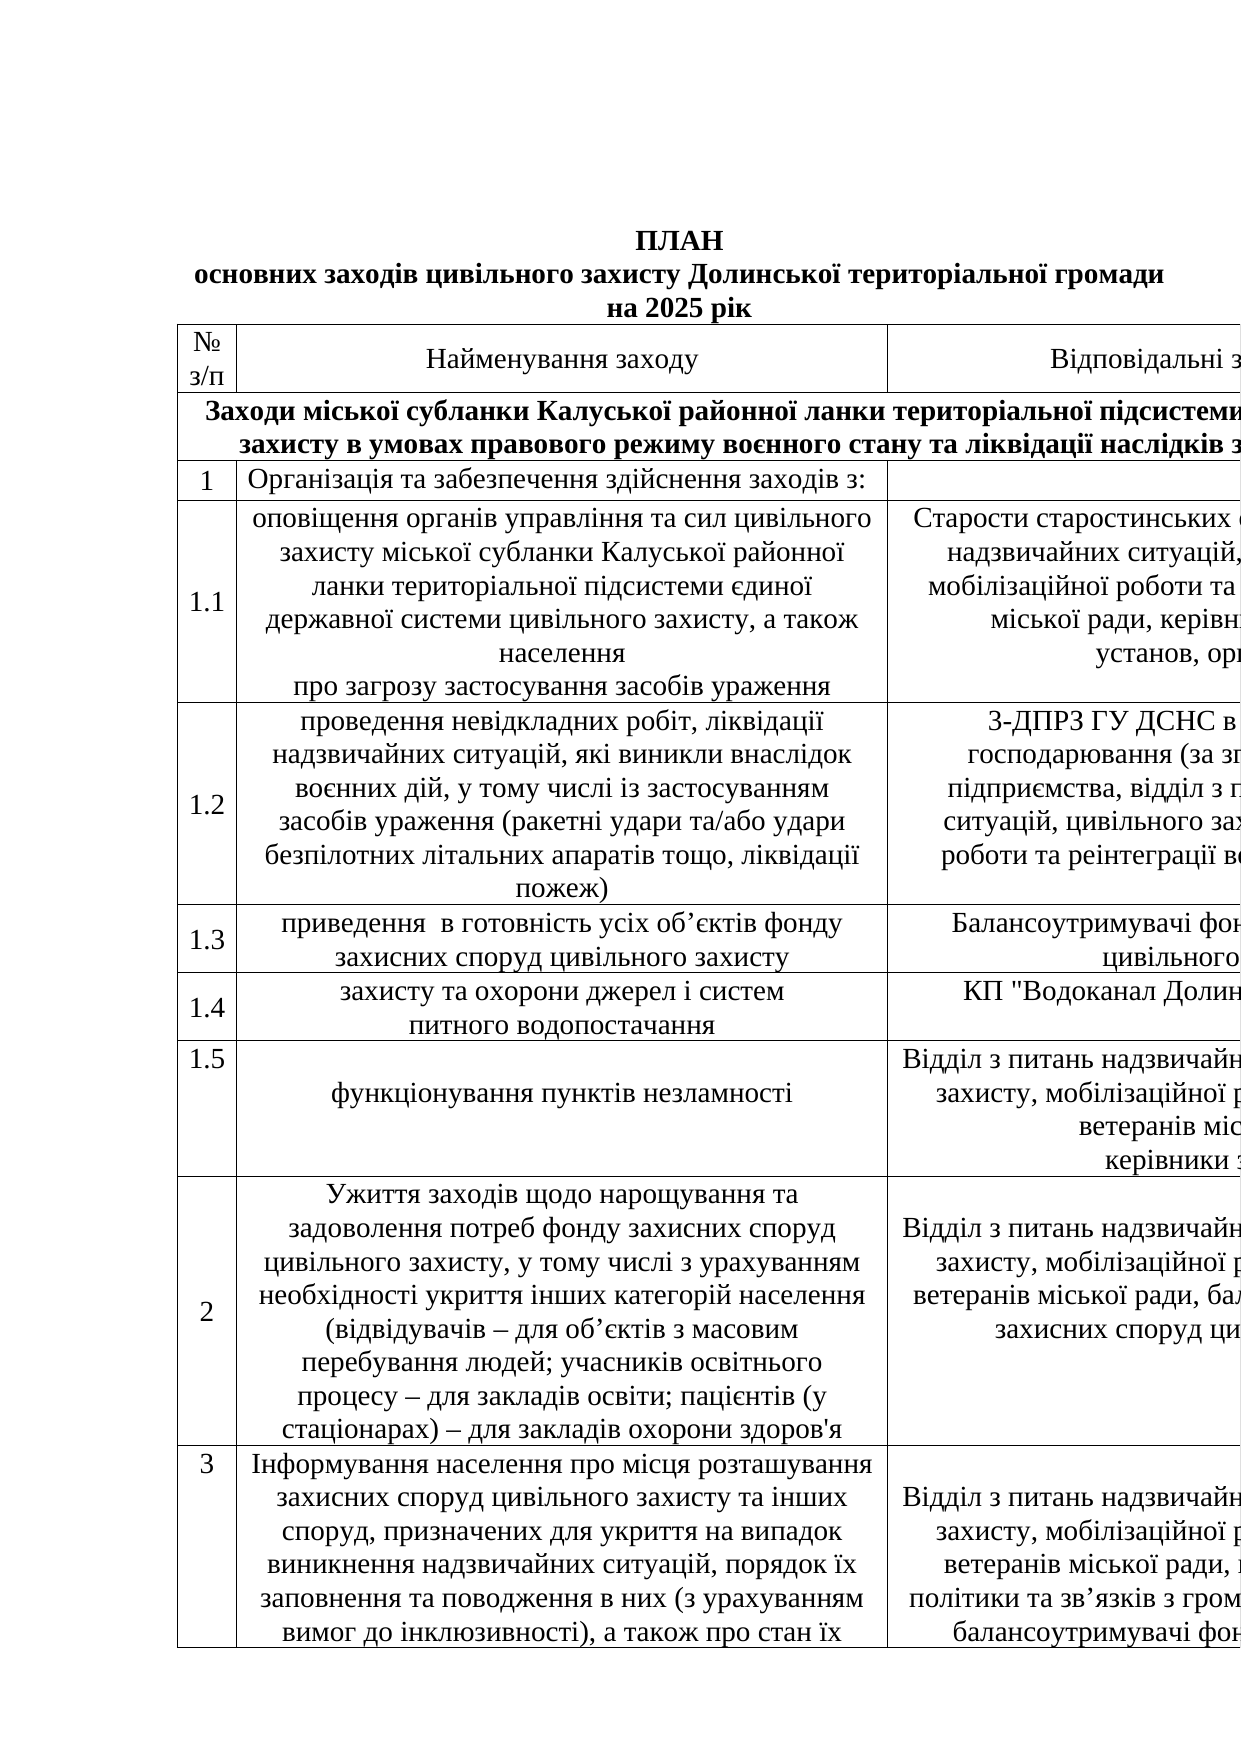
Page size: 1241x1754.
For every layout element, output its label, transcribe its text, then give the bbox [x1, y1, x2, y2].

table_cell Відділ з питань надзвичайних ситуацій, цивільного захисту, мобілізаційної роботи та реінтеграції ветеранів міської ради, керівники закладів [888, 1041, 1240, 1176]
table_cell Відділ з питань надзвичайних ситуацій, цивільного захисту, мобілізаційної роботи та реінтеграції ветеранів міської ради, балансоутримувачі фонду захисних споруд цивільного захисту [888, 1177, 1240, 1445]
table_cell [237, 1446, 887, 1647]
table_cell Старости старостинських округів, відділ з питань надзвичайних ситуацій, цивільного захисту, мобілізаційної роботи та реінтеграції ветеранів міської ради, керівники підприємств, установ, організацій [888, 501, 1240, 702]
table_cell 2 [178, 1177, 236, 1445]
table_header Відповідальні за виконання [888, 325, 1240, 392]
table_cell оповіщення органів управління та сил цивільного захисту міської субланки Калуської районної ланки територіальної підсистеми єдиної державної системи цивільного захисту, а також населення про загрозу застосування засобів ураження [237, 501, 887, 702]
table_cell 1.3 [178, 905, 236, 972]
table_cell Балансоутримувачі фонду захисних споруд цивільного захисту [888, 905, 1240, 972]
table_cell 1.1 [178, 501, 236, 702]
table_cell 1.2 [178, 703, 236, 904]
table_cell [888, 461, 1240, 499]
table_cell Організація та забезпечення здійснення заходів з: [237, 461, 887, 499]
text ПЛАН [177, 223, 1181, 256]
table_cell 1.5 [178, 1041, 236, 1176]
table_cell приведення в готовність усіх об’єктів фонду захисних споруд цивільного захисту [237, 905, 887, 972]
table_cell Ужиття заходів щодо нарощування та задоволення потреб фонду захисних споруд цивільного захисту, у тому числі з урахуванням необхідності укриття інших категорій населення (відвідувачів – для об’єктів з масовим перебування людей; учасників освітнього процесу – для закладів освіти; пацієнтів (у стаціонарах) – для закладів охорони здоров'я [237, 1177, 887, 1445]
table_cell 3 [178, 1446, 236, 1647]
table_cell 1.4 [178, 973, 236, 1040]
table_cell КП "Водоканал Долинської міської ради" [888, 973, 1240, 1040]
table_cell Заходи міської субланки Калуської районної ланки територіальної підсистеми єдиної державної системи цивільного захисту в умовах правового режиму воєнного стану та ліквідації наслідків збройної агресії російської федерації [178, 393, 1240, 460]
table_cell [888, 1446, 1240, 1647]
text основних заходів цивільного захисту Долинської територіальної громади на 2025 рік [177, 256, 1181, 323]
table_cell проведення невідкладних робіт, ліквідації надзвичайних ситуацій, які виникли внаслідок воєнних дій, у тому числі із застосуванням засобів ураження (ракетні удари та/або удари безпілотних літальних апаратів тощо, ліквідації пожеж) [237, 703, 887, 904]
table_cell 1 [178, 461, 236, 499]
table_cell захисту та охорони джерел і систем питного водопостачання [237, 973, 887, 1040]
table_cell функціонування пунктів незламності [237, 1041, 887, 1176]
table_cell 3-ДПРЗ ГУ ДСНС в області, суб’єкти господарювання (за згодою), комунальні підприємства, відділ з питань надзвичайних ситуацій, цивільного захисту, мобілізаційної роботи та реінтеграції ветеранів міської ради [888, 703, 1240, 904]
table_header № з/п [178, 325, 236, 392]
table_header Найменування заходу [237, 325, 887, 392]
